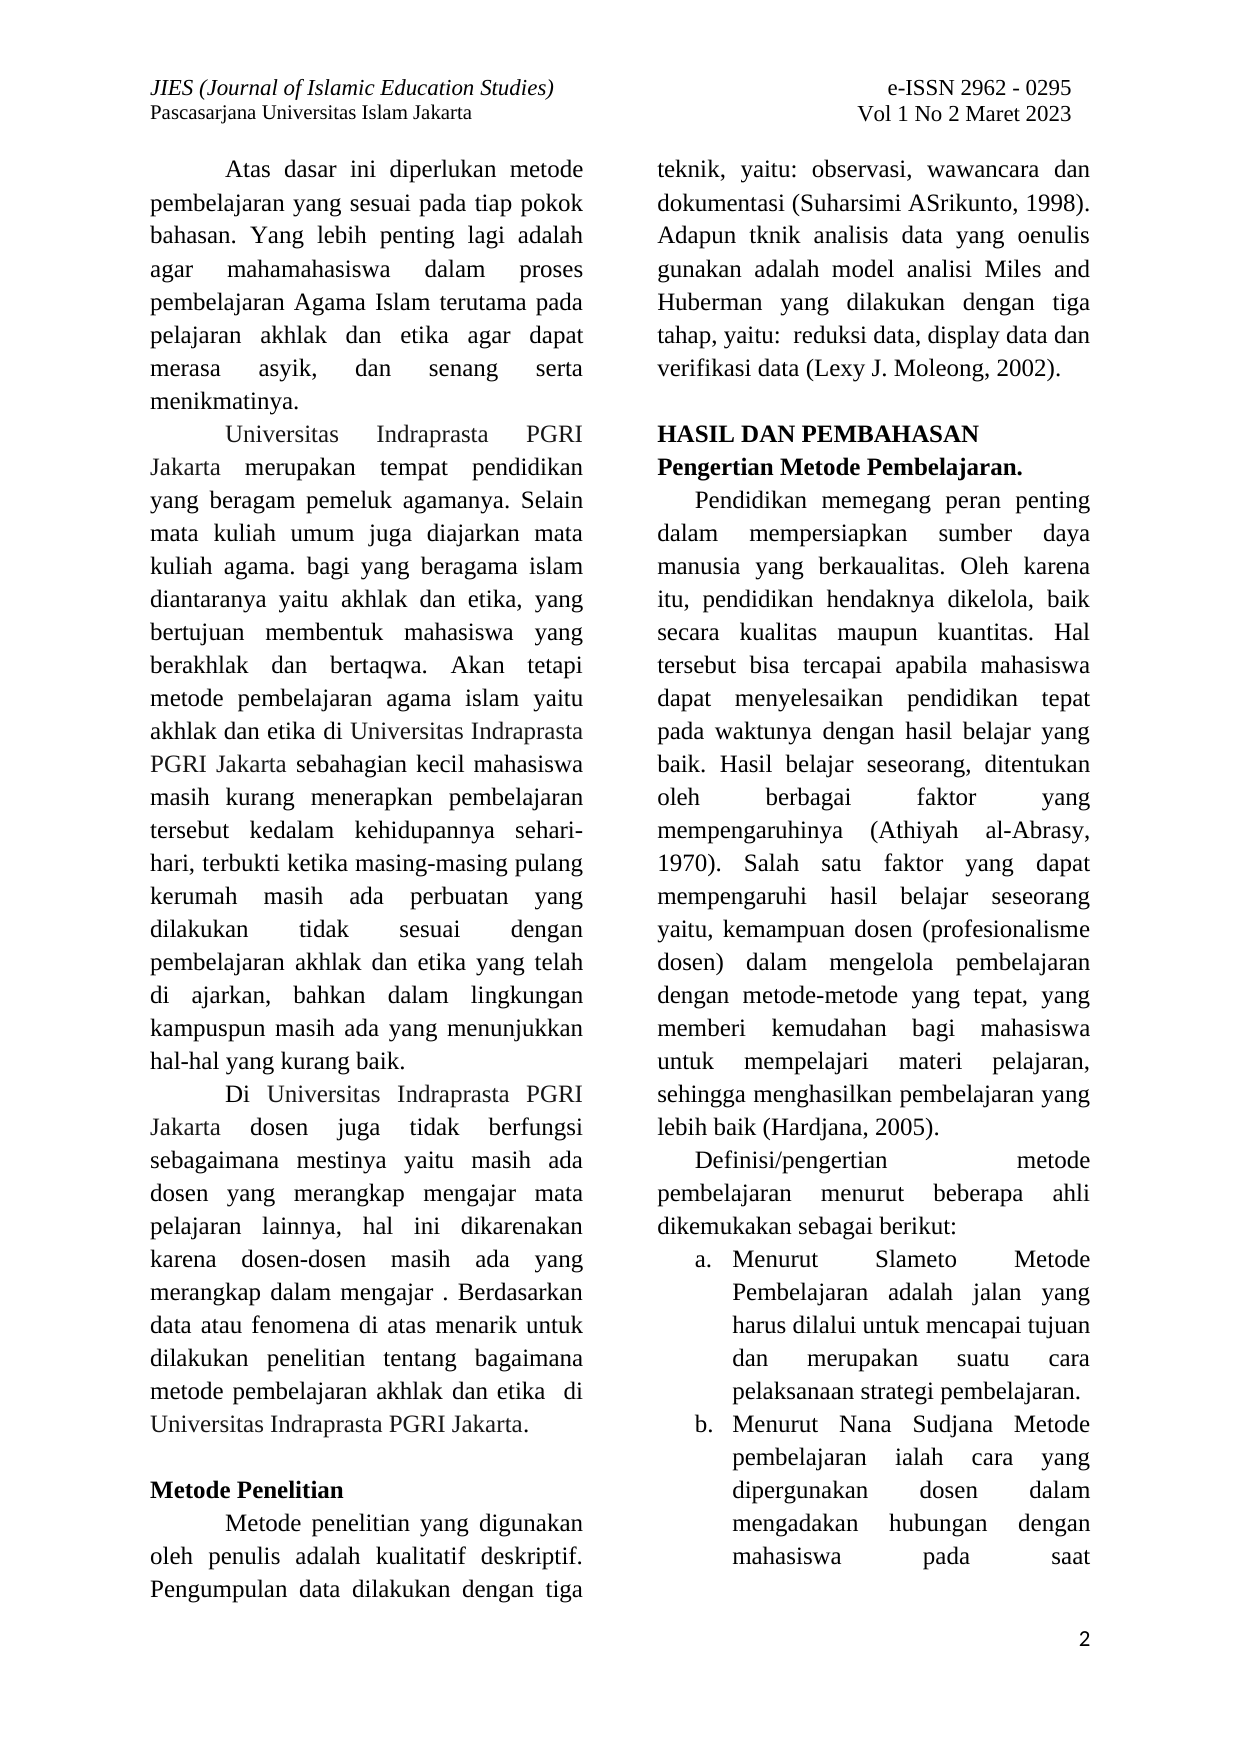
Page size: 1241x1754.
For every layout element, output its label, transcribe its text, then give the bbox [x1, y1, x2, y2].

text Metode penelitian yang digunakan oleh penulis adalah kualitatif deskriptif. Pengumpulan data dilakukan dengan tiga teknik, yaitu: observasi, wawancara dan dokumentasi (Suharsimi ASrikunto, 1998). Adapun tknik analisis data yang oenulis gunakan adalah model analisi Miles and Huberman yang dilakukan dengan tiga tahap, yaitu: reduksi data, display data dan verifikasi data (Lexy J. Moleong, 2002). [150, 1508, 583, 1603]
list Menurut Slameto Metode Pembelajaran adalah jalan yang harus dilalui untuk mencapai tujuan dan merupakan suatu cara pelaksanaan strategi pembelajaran. [694, 1244, 1090, 1405]
text HASIL DAN PEMBAHASAN [657, 419, 1090, 447]
text Metode Penelitian [150, 1475, 583, 1504]
text Universitas Indraprasta PGRI Jakarta merupakan tempat pendidikan yang beragam pemeluk agamanya. Selain mata kuliah umum juga diajarkan mata kuliah agama. bagi yang beragama islam diantaranya yaitu akhlak dan etika, yang bertujuan membentuk mahasiswa yang berakhlak dan bertaqwa. Akan tetapi metode pembelajaran agama islam yaitu akhlak dan etika di Universitas Indraprasta PGRI Jakarta sebahagian kecil mahasiswa masih kurang menerapkan pembelajaran tersebut kedalam kehidupannya sehari-hari, terbukti ketika masing-masing pulang kerumah masih ada perbuatan yang dilakukan tidak sesuai dengan pembelajaran akhlak dan etika yang telah di ajarkan, bahkan dalam lingkungan kampuspun masih ada yang menunjukkan hal-hal yang kurang baik. [150, 419, 583, 1075]
text Pengertian Metode Pembelajaran. [657, 452, 1090, 481]
text Metode penelitian yang digunakan oleh penulis adalah kualitatif deskriptif. Pengumpulan data dilakukan dengan tiga teknik, yaitu: observasi, wawancara dan dokumentasi (Suharsimi ASrikunto, 1998). Adapun tknik analisis data yang oenulis gunakan adalah model analisi Miles and Huberman yang dilakukan dengan tiga tahap, yaitu: reduksi data, display data dan verifikasi data (Lexy J. Moleong, 2002). [657, 154, 1090, 381]
text Atas dasar ini diperlukan metode pembelajaran yang sesuai pada tiap pokok bahasan. Yang lebih penting lagi adalah agar mahamahasiswa dalam proses pembelajaran Agama Islam terutama pada pelajaran akhlak dan etika agar dapat merasa asyik, dan senang serta menikmatinya. [150, 154, 583, 414]
text Di Universitas Indraprasta PGRI Jakarta dosen juga tidak berfungsi sebagaimana mestinya yaitu masih ada dosen yang merangkap mengajar mata pelajaran lainnya, hal ini dikarenakan karena dosen-dosen masih ada yang merangkap dalam mengajar . Berdasarkan data atau fenomena di atas menarik untuk dilakukan penelitian tentang bagaimana metode pembelajaran akhlak dan etika di Universitas Indraprasta PGRI Jakarta. [150, 1079, 583, 1438]
text Definisi/pengertian metode pembelajaran menurut beberapa ahli dikemukakan sebagai berikut: [657, 1145, 1090, 1240]
text Pendidikan memegang peran penting dalam mempersiapkan sumber daya manusia yang berkaualitas. Oleh karena itu, pendidikan hendaknya dikelola, baik secara kualitas maupun kuantitas. Hal tersebut bisa tercapai apabila mahasiswa dapat menyelesaikan pendidikan tepat pada waktunya dengan hasil belajar yang baik. Hasil belajar seseorang, ditentukan oleh berbagai faktor yang mempengaruhinya (Athiyah al-Abrasy, 1970). Salah satu faktor yang dapat mempengaruhi hasil belajar seseorang yaitu, kemampuan dosen (profesionalisme dosen) dalam mengelola pembelajaran dengan metode-metode yang tepat, yang memberi kemudahan bagi mahasiswa untuk mempelajari materi pelajaran, sehingga menghasilkan pembelajaran yang lebih baik (Hardjana, 2005). [657, 485, 1090, 1141]
